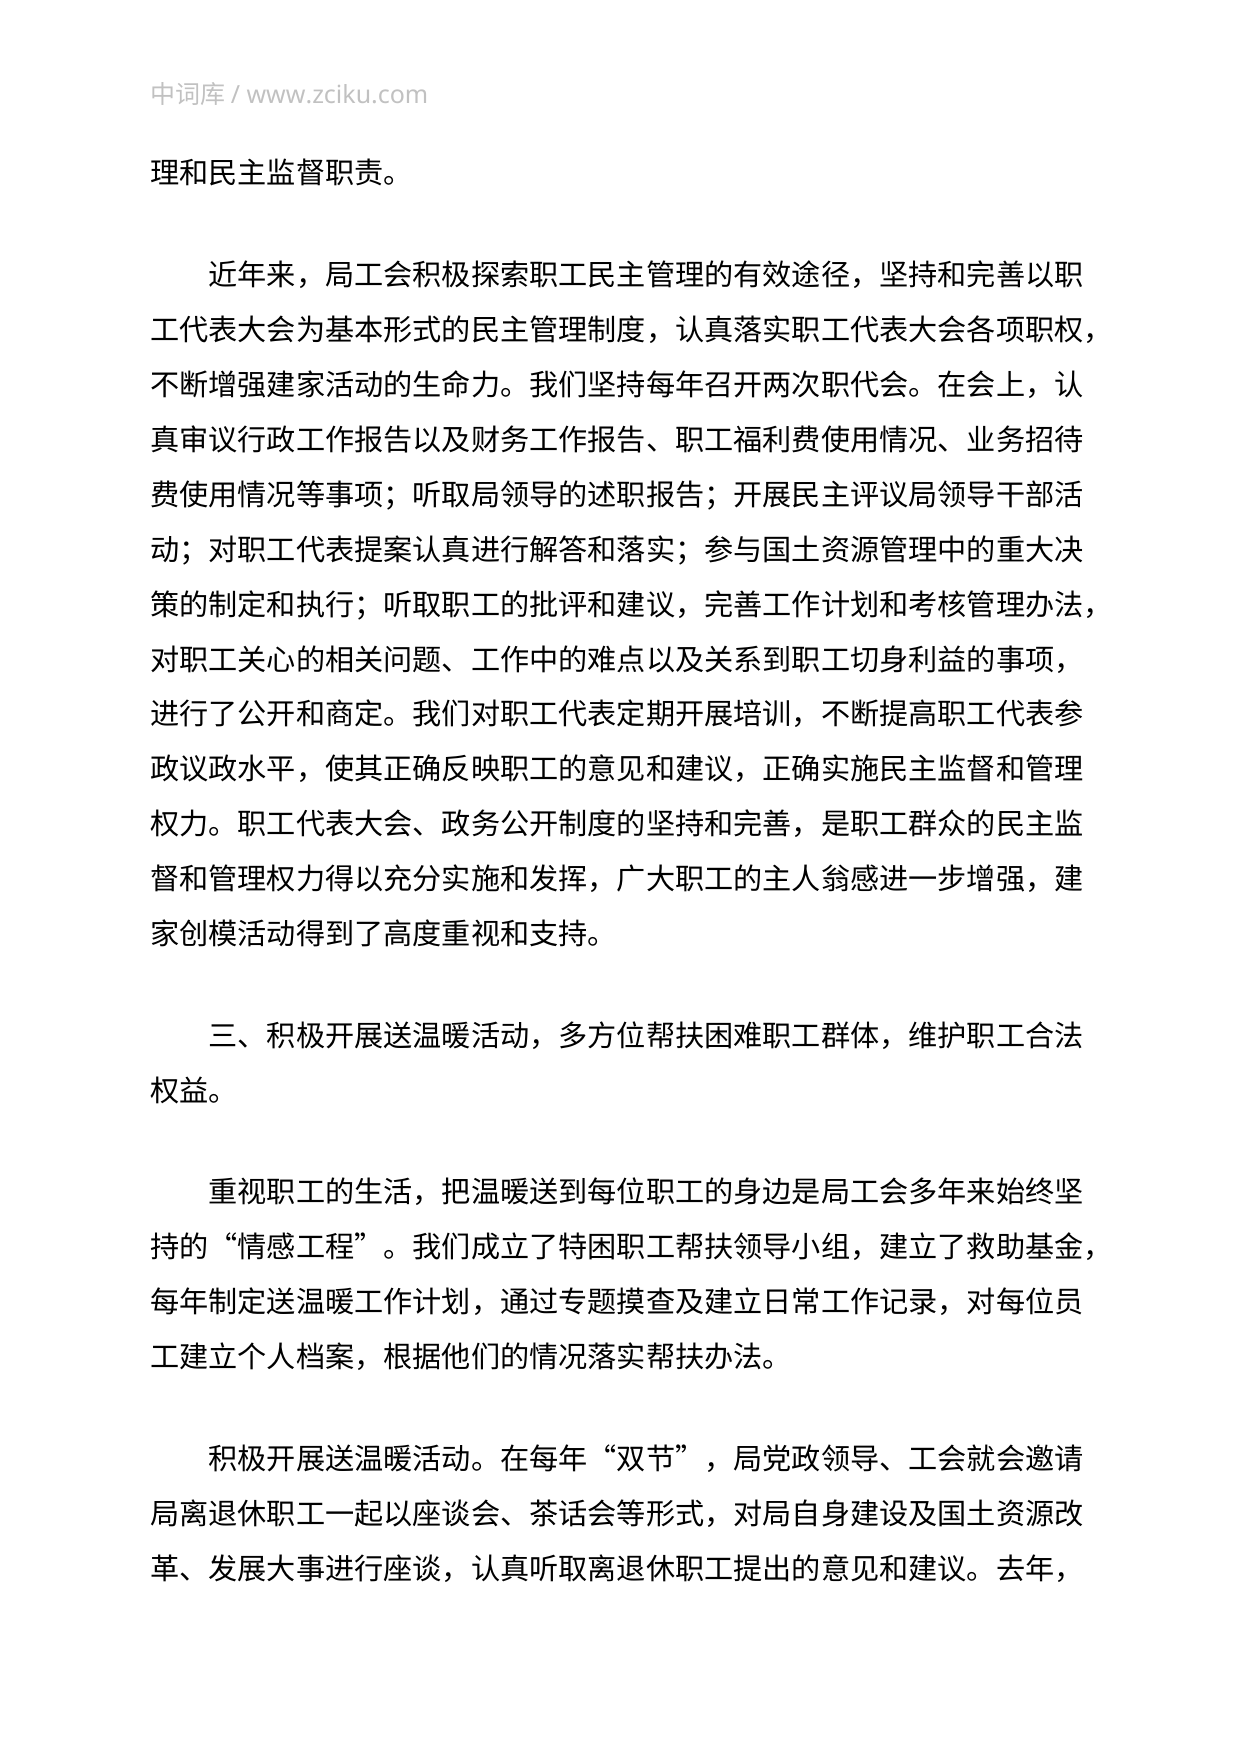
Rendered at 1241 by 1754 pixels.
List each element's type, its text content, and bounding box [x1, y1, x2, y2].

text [150, 150, 1090, 192]
text 三、积极开展送温暖活动，多方位帮扶困难职工群体，维护职工合法权益。 [150, 1012, 1090, 1109]
text 近年来，局工会积极探索职工民主管理的有效途径，坚持和完善以职工代表大会为基本形式的民主管理制度，认真落实职工代表大会各项职权，不断增强建家活动的生命力。我们坚持每年召开两次职代会。在会上，认真审议行政工作报告以及财务工作报告、职工福利费使用情况、业务招待费使用情况等事项；听取局领导的述职报告；开展民主评议局领导干部活动；对职工代表提案认真进行解答和落实；参与国土资源管理中的重大决策的制定和执行；听取职工的批评和建议，完善工作计划和考核管理办法，对职工关心的相关问题、工作中的难点以及关系到职工切身利益的事项，进行了公开和商定。我们对职工代表定期开展培训，不断提高职工代表参政议政水平，使其正确反映职工的意见和建议，正确实施民主监督和管理权力。职工代表大会、政务公开制度的坚持和完善，是职工群众的民主监督和管理权力得以充分实施和发挥，广大职工的主人翁感进一步增强，建家创模活动得到了高度重视和支持。 [150, 252, 1090, 953]
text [150, 1435, 1090, 1587]
text 重视职工的生活，把温暖送到每位职工的身边是局工会多年来始终坚持的“情感工程”。我们成立了特困职工帮扶领导小组，建立了救助基金，每年制定送温暖工作计划，通过专题摸查及建立日常工作记录，对每位员工建立个人档案，根据他们的情况落实帮扶办法。 [150, 1169, 1090, 1376]
